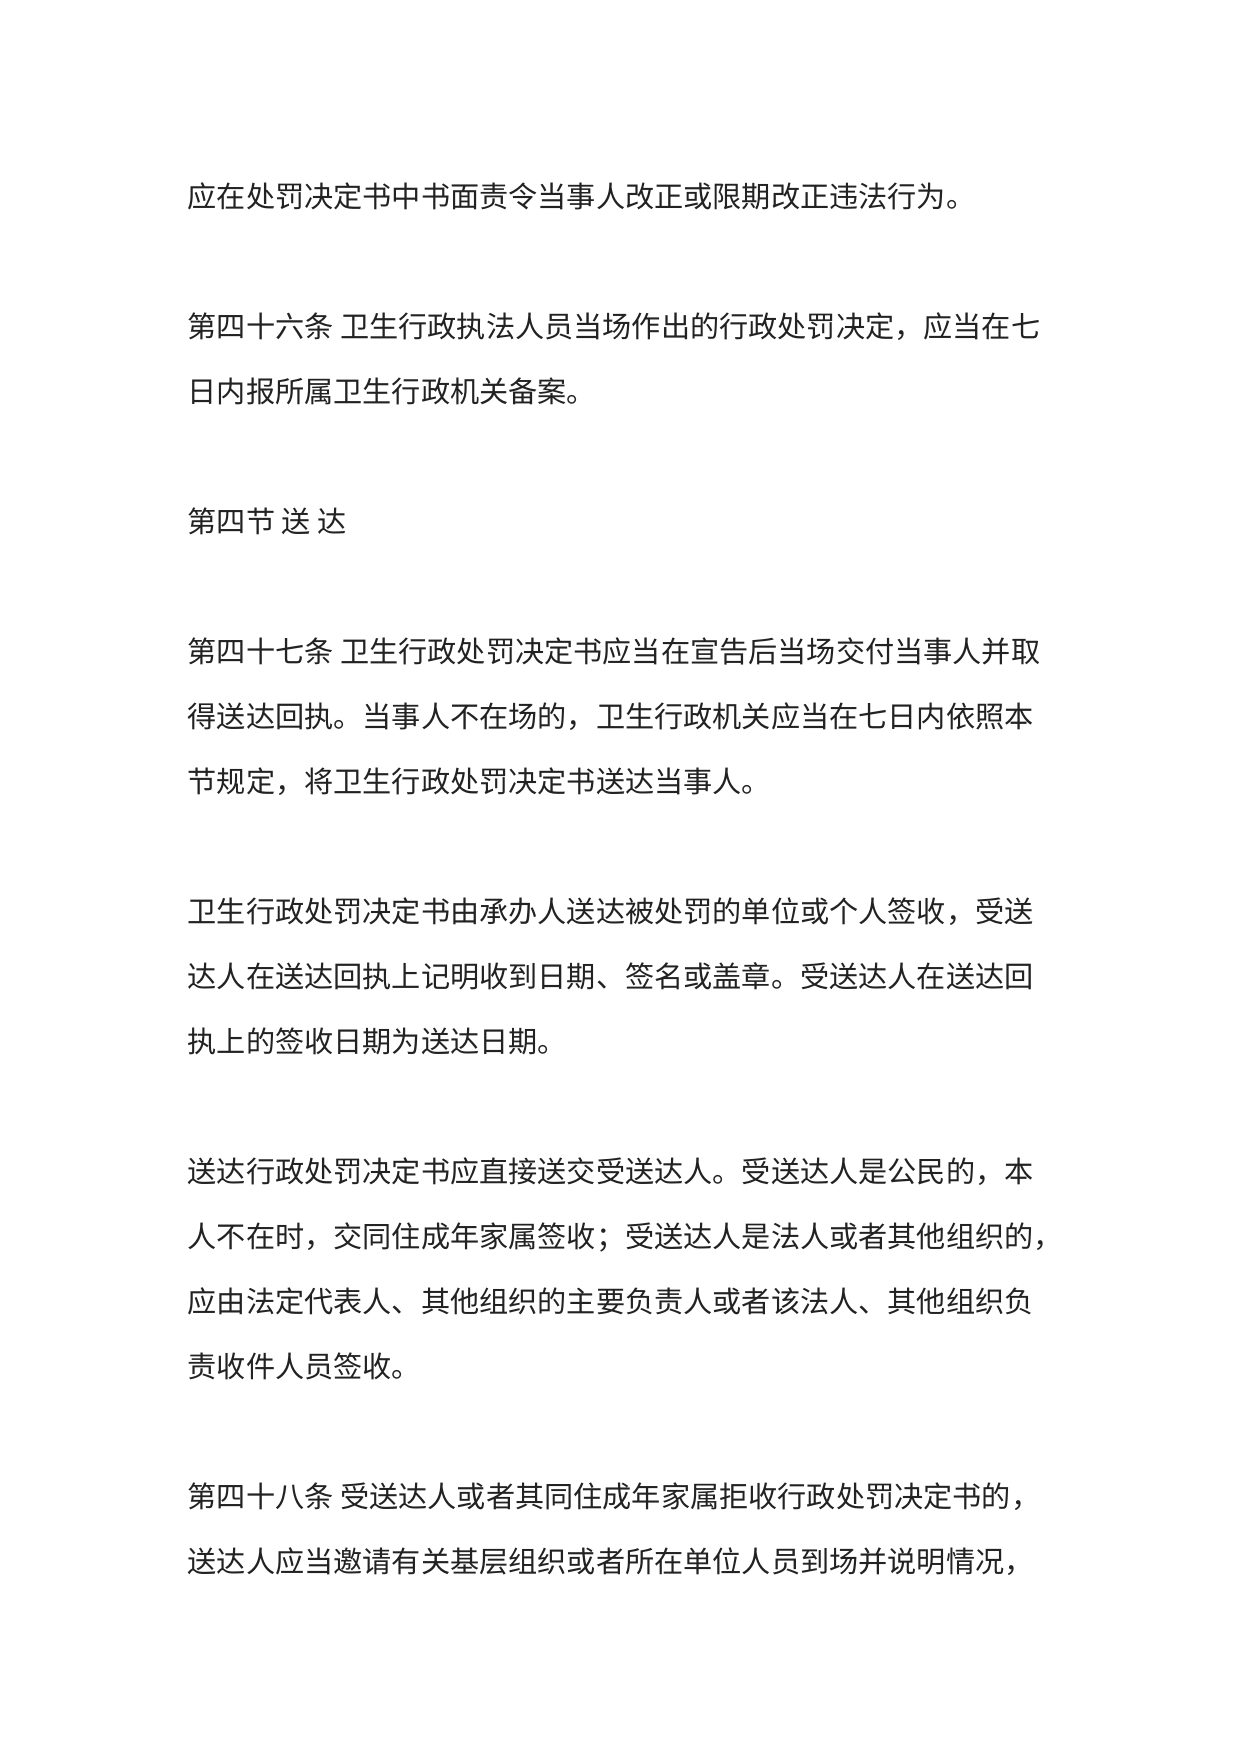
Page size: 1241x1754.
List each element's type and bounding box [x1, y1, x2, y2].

text [187, 162, 1053, 1592]
